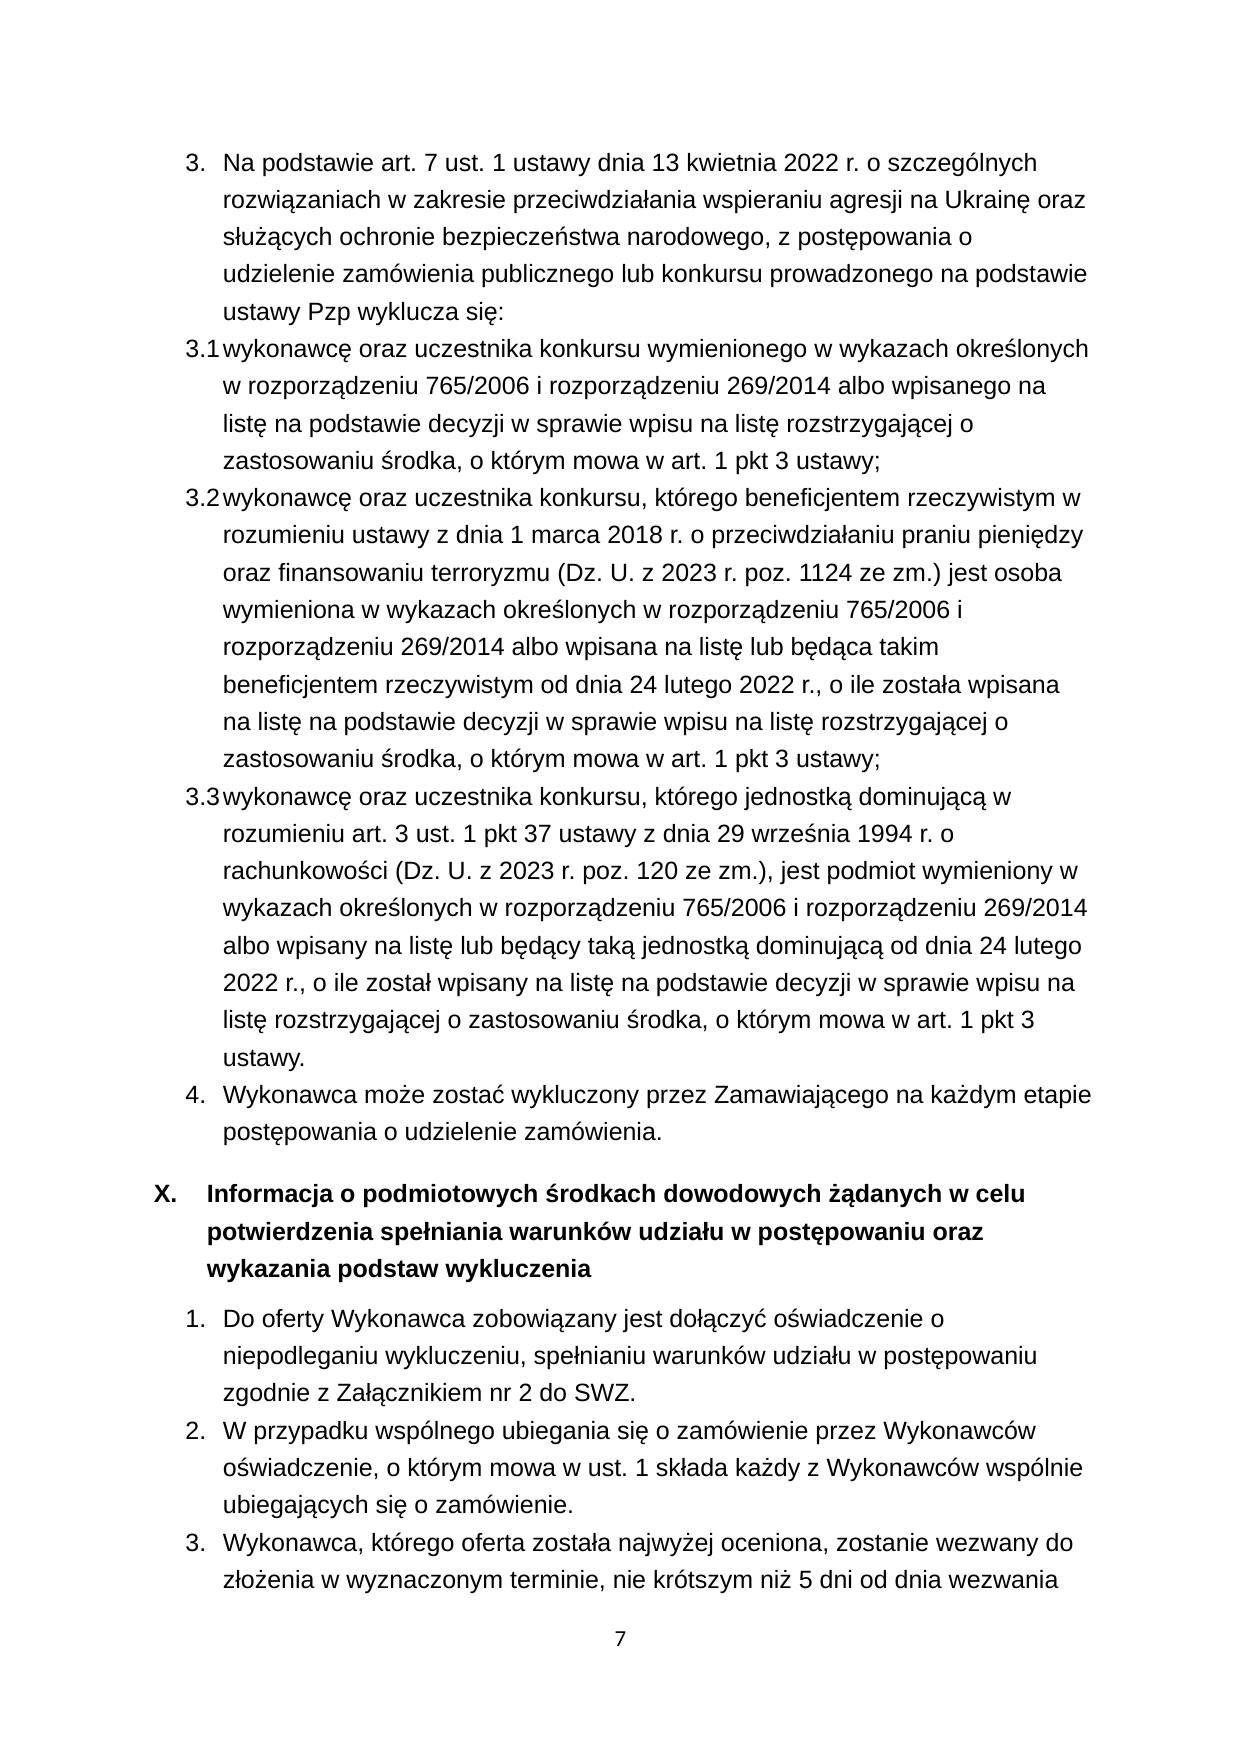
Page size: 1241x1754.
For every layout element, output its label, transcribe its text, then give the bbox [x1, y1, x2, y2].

list wykonawcę oraz uczestnika konkursu wymienionego w wykazach określonych w rozporządzeniu 765/2006 i rozporządzeniu 269/2014 albo wpisanego na listę na podstawie decyzji w sprawie wpisu na listę rozstrzygającej o zastosowaniu środka, o którym mowa w art. 1 pkt 3 ustawy; [185, 334, 1093, 475]
subtitle Informacja o podmiotowych środkach dowodowych żądanych w celu potwierdzenia spełniania warunków udziału w postępowaniu oraz wykazania podstaw wykluczenia [177, 1179, 1093, 1283]
list W przypadku wspólnego ubiegania się o zamówienie przez Wykonawców oświadczenie, o którym mowa w ust. 1 składa każdy z Wykonawców wspólnie ubiegających się o zamówienie. [185, 1416, 1093, 1519]
list Wykonawca może zostać wykluczony przez Zamawiającego na każdym etapie postępowania o udzielenie zamówienia. [185, 1080, 1093, 1146]
list wykonawcę oraz uczestnika konkursu, którego jednostką dominującą w rozumieniu art. 3 ust. 1 pkt 37 ustawy z dnia 29 września 1994 r. o rachunkowości (Dz. U. z 2023 r. poz. 120 ze zm.), jest podmiot wymieniony w wykazach określonych w rozporządzeniu 765/2006 i rozporządzeniu 269/2014 albo wpisany na listę lub będący taką jednostką dominującą od dnia 24 lutego 2022 r., o ile został wpisany na listę na podstawie decyzji w sprawie wpisu na listę rozstrzygającej o zastosowaniu środka, o którym mowa w art. 1 pkt 3 ustawy. [185, 782, 1093, 1071]
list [185, 1528, 1093, 1594]
list wykonawcę oraz uczestnika konkursu, którego beneficjentem rzeczywistym w rozumieniu ustawy z dnia 1 marca 2018 r. o przeciwdziałaniu praniu pieniędzy oraz finansowaniu terroryzmu (Dz. U. z 2023 r. poz. 1124 ze zm.) jest osoba wymieniona w wykazach określonych w rozporządzeniu 765/2006 i rozporządzeniu 269/2014 albo wpisana na listę lub będąca takim beneficjentem rzeczywistym od dnia 24 lutego 2022 r., o ile została wpisana na listę na podstawie decyzji w sprawie wpisu na listę rozstrzygającej o zastosowaniu środka, o którym mowa w art. 1 pkt 3 ustawy; [185, 483, 1093, 773]
list Do oferty Wykonawca zobowiązany jest dołączyć oświadczenie o niepodleganiu wykluczeniu, spełnianiu warunków udziału w postępowaniu zgodnie z Załącznikiem nr 2 do SWZ. [185, 1304, 1093, 1407]
list Na podstawie art. 7 ust. 1 ustawy dnia 13 kwietnia 2022 r. o szczególnych rozwiązaniach w zakresie przeciwdziałania wspieraniu agresji na Ukrainę oraz służących ochronie bezpieczeństwa narodowego, z postępowania o udzielenie zamówienia publicznego lub konkursu prowadzonego na podstawie ustawy Pzp wyklucza się: [185, 148, 1093, 326]
